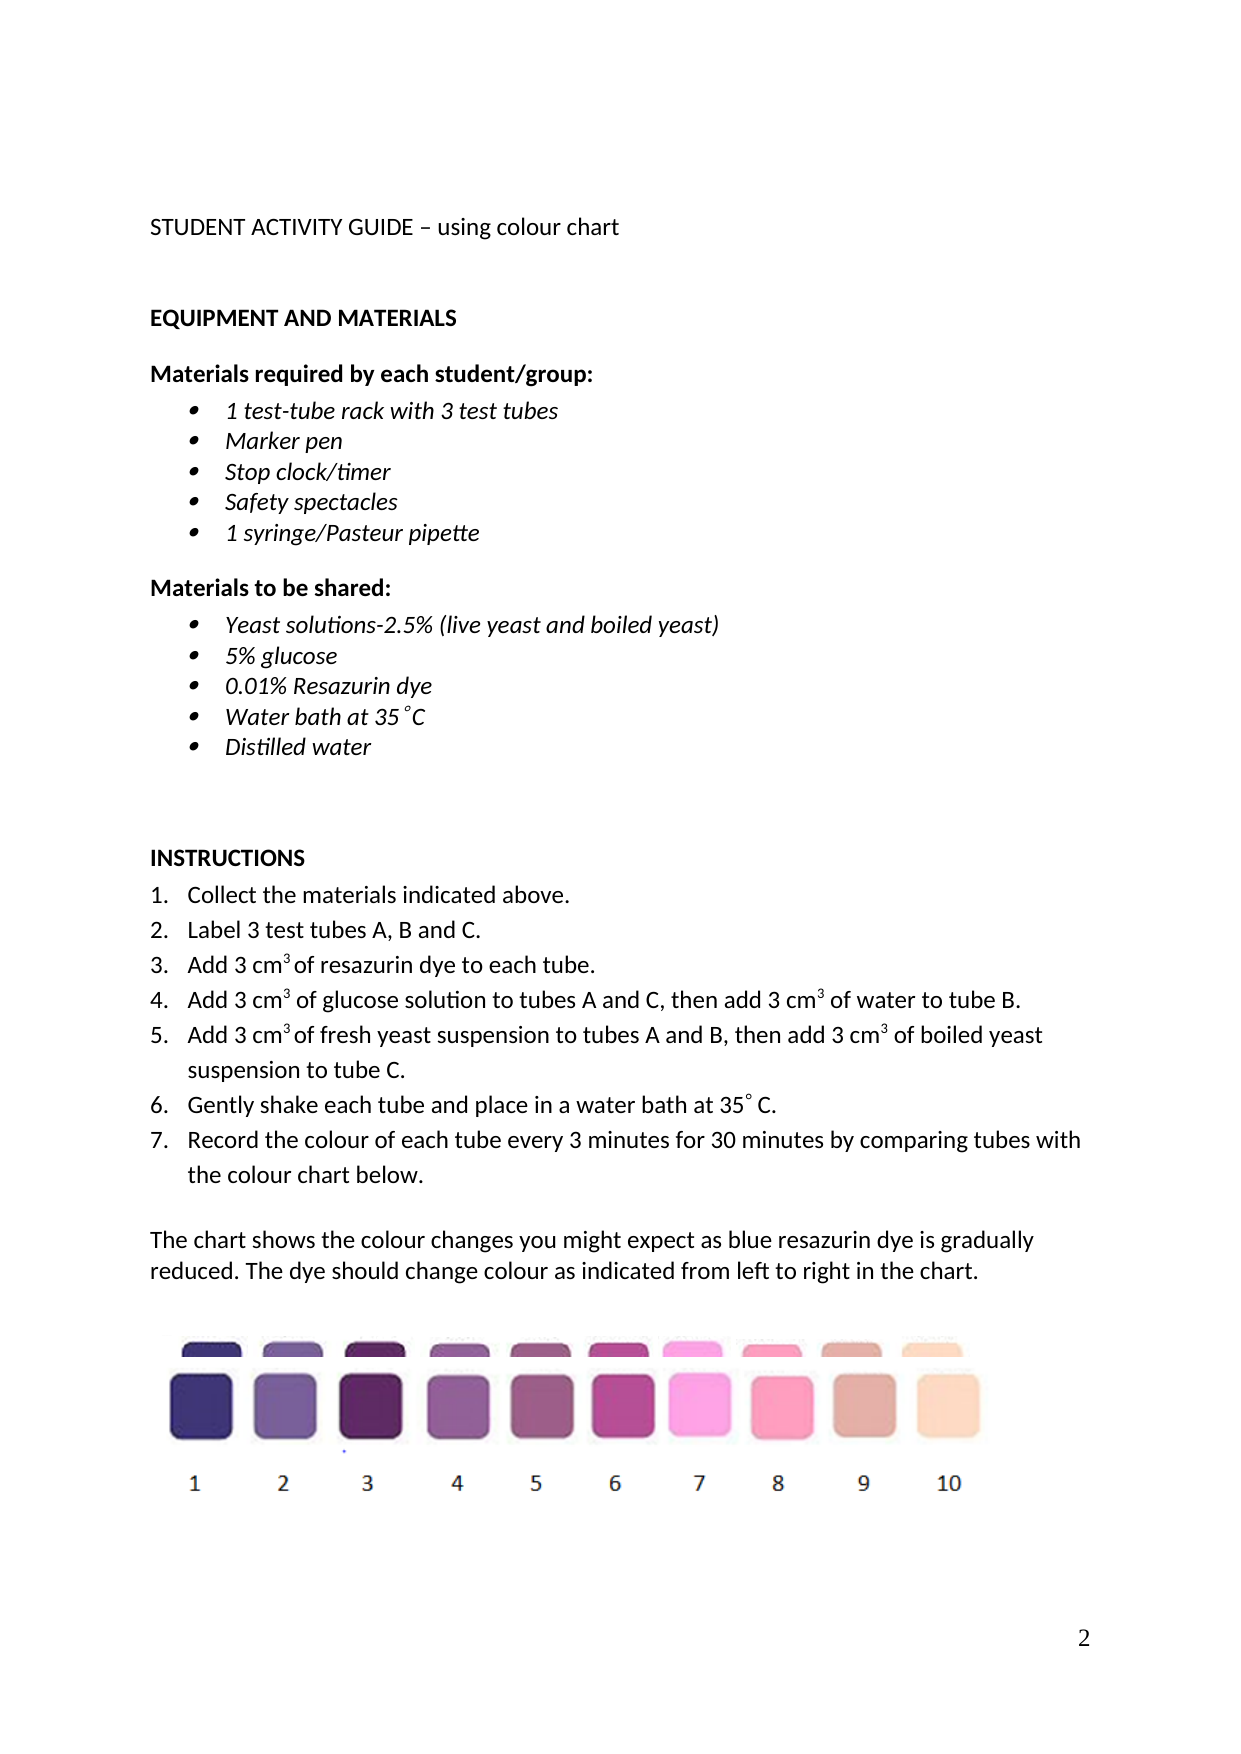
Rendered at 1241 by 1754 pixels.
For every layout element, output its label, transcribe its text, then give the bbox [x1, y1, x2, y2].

list Add 3 cm3 of fresh yeast suspension to tubes A and B, then add 3 cm3 of boiled yeast suspension to tube C. [150, 1019, 1090, 1085]
list 5% glucose [187, 640, 1090, 670]
picture [150, 1336, 996, 1512]
list Yeast solutions-2.5% (live yeast and boiled yeast) [187, 609, 1090, 640]
list Add 3 cm3 of glucose solution to tubes A and C, then add 3 cm3 of water to tube B. [150, 984, 1090, 1015]
list Stop clock/timer [187, 456, 1090, 486]
subtitle Materials required by each student/group: [150, 358, 1090, 389]
text STUDENT ACTIVITY GUIDE – using colour chart [150, 211, 1090, 242]
list Safety spectacles [187, 486, 1090, 517]
list Distilled water [187, 731, 1090, 762]
subtitle INSTRUCTIONS [150, 842, 1090, 873]
list Gently shake each tube and place in a water bath at 35 C. [150, 1089, 1090, 1120]
list Marker pen [187, 425, 1090, 456]
list 1 syringe/Pasteur pipette [187, 517, 1090, 547]
text The chart shows the colour changes you might expect as blue resazurin dye is gradually reduced. The dye should change colour as indicated from left to right in the chart. [150, 1225, 1090, 1286]
list Add 3 cm3 of resazurin dye to each tube. [150, 949, 1090, 980]
list 1 test-tube rack with 3 test tubes [187, 395, 1090, 425]
subtitle Materials to be shared: [150, 572, 1090, 603]
list Record the colour of each tube every 3 minutes for 30 minutes by comparing tubes with the colour chart below. [150, 1124, 1090, 1190]
list 0.01% Resazurin dye [187, 670, 1090, 701]
text EQUIPMENT AND MATERIALS [150, 303, 1090, 333]
list Label 3 test tubes A, B and C. [150, 914, 1090, 945]
list Water bath at 35 C [187, 701, 1090, 731]
list Collect the materials indicated above. [150, 879, 1090, 910]
